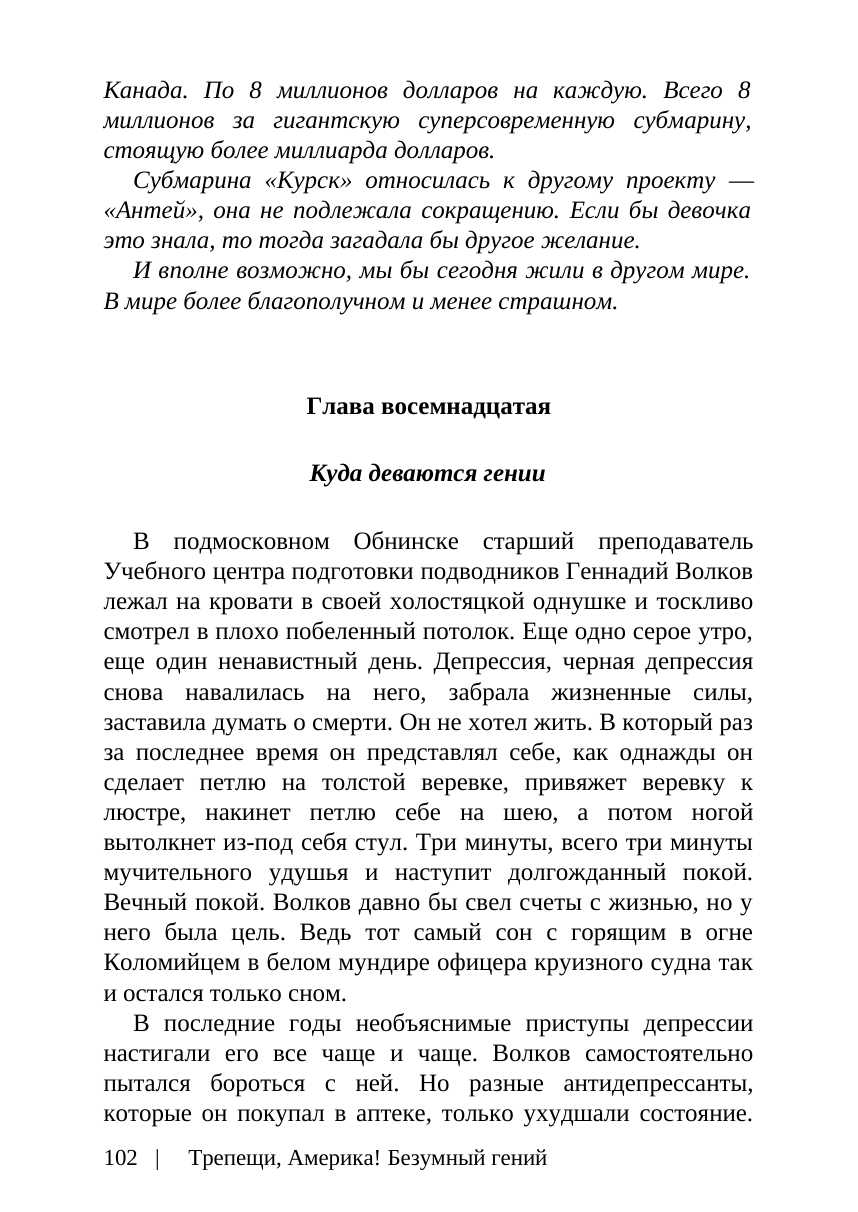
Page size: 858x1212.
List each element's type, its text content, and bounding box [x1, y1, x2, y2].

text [103, 1008, 754, 1127]
text Глава восемнадцатая [103, 391, 754, 419]
text В подмосковном Обнинске старший преподаватель Учебного центра подготовки подводников Геннадий Волков лежал на кровати в своей холостяцкой однушке и тоскливо смотрел в плохо побеленный потолок. Еще одно серое утро, еще один ненавистный день. Депрессия, черная депрессия снова навалилась на него, забрала жизненные силы, заставила думать о смерти. Он не хотел жить. В который раз за последнее время он представлял себе, как однажды он сделает петлю на толстой веревке, привяжет веревку к люстре, накинет петлю себе на шею, а потом ногой вытолкнет из-под себя стул. Три минуты, всего три минуты мучительного удушья и наступит долгожданный покой. Вечный покой. Волков давно бы свел счеты с жизнью, но у него была цель. Ведь тот самый сон с горящим в огне Коломийцем в белом мундире офицера круизного судна так и остался только сном. [103, 526, 754, 1006]
text Субмарина «Курск» относилась к другому проекту — «Антей», она не подлежала сокращению. Если бы девочка это знала, то тогда загадала бы другое желание. [103, 165, 754, 254]
text Куда деваются гении [103, 458, 754, 487]
text И вполне возможно, мы бы сегодня жили в другом мире. В мире более благополучном и менее страшном. [103, 256, 754, 314]
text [103, 75, 754, 164]
